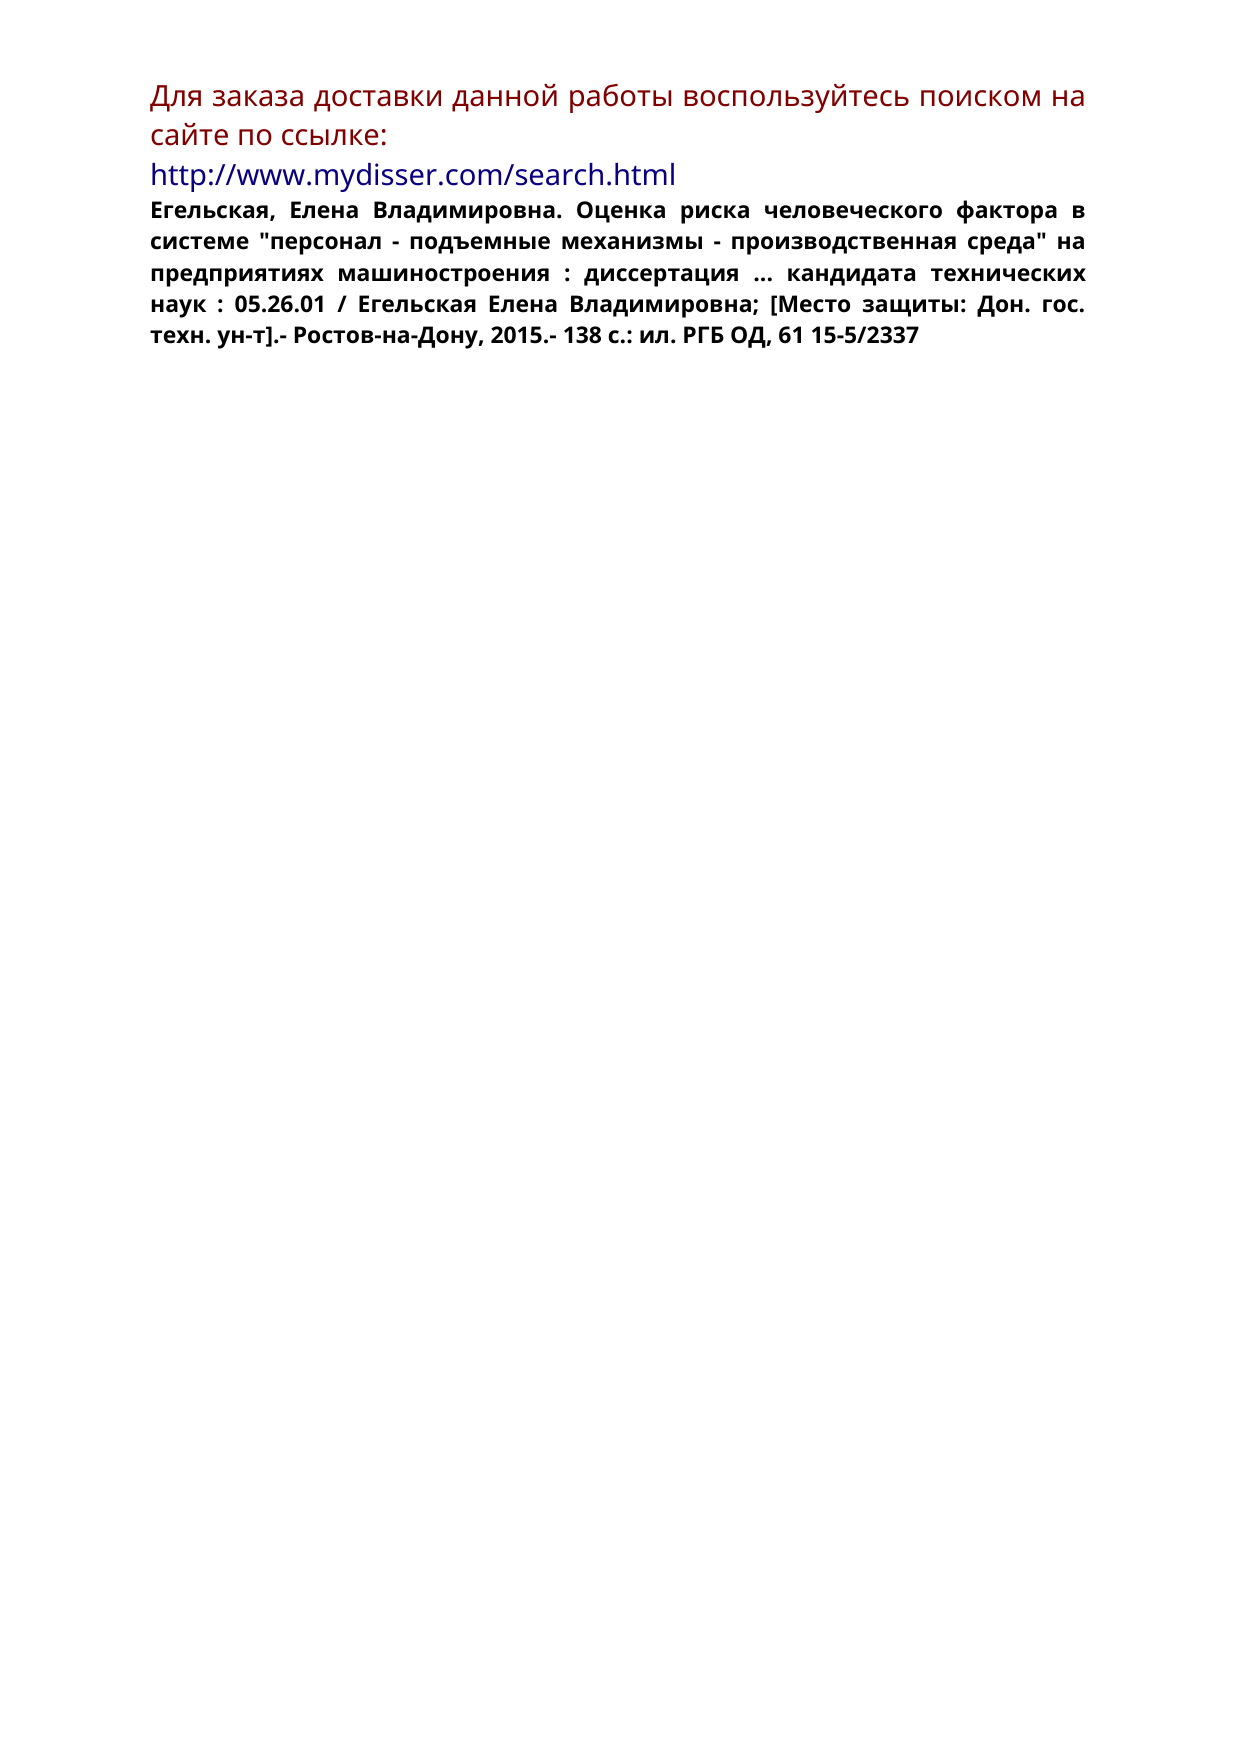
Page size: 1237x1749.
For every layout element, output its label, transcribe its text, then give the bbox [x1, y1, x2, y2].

text Егельская, Елена Владимировна. Оценка риска человеческого фактора в системе "персонал - подъемные механизмы - производственная среда" на предприятиях машиностроения : диссертация ... кандидата технических наук : 05.26.01 / Егельская Елена Владимировна; [Место защиты: Дон. гос. техн. ун-т].- Ростов-на-Дону, 2015.- 138 с.: ил. РГБ ОД, 61 15-5/2337 [150, 194, 1086, 350]
